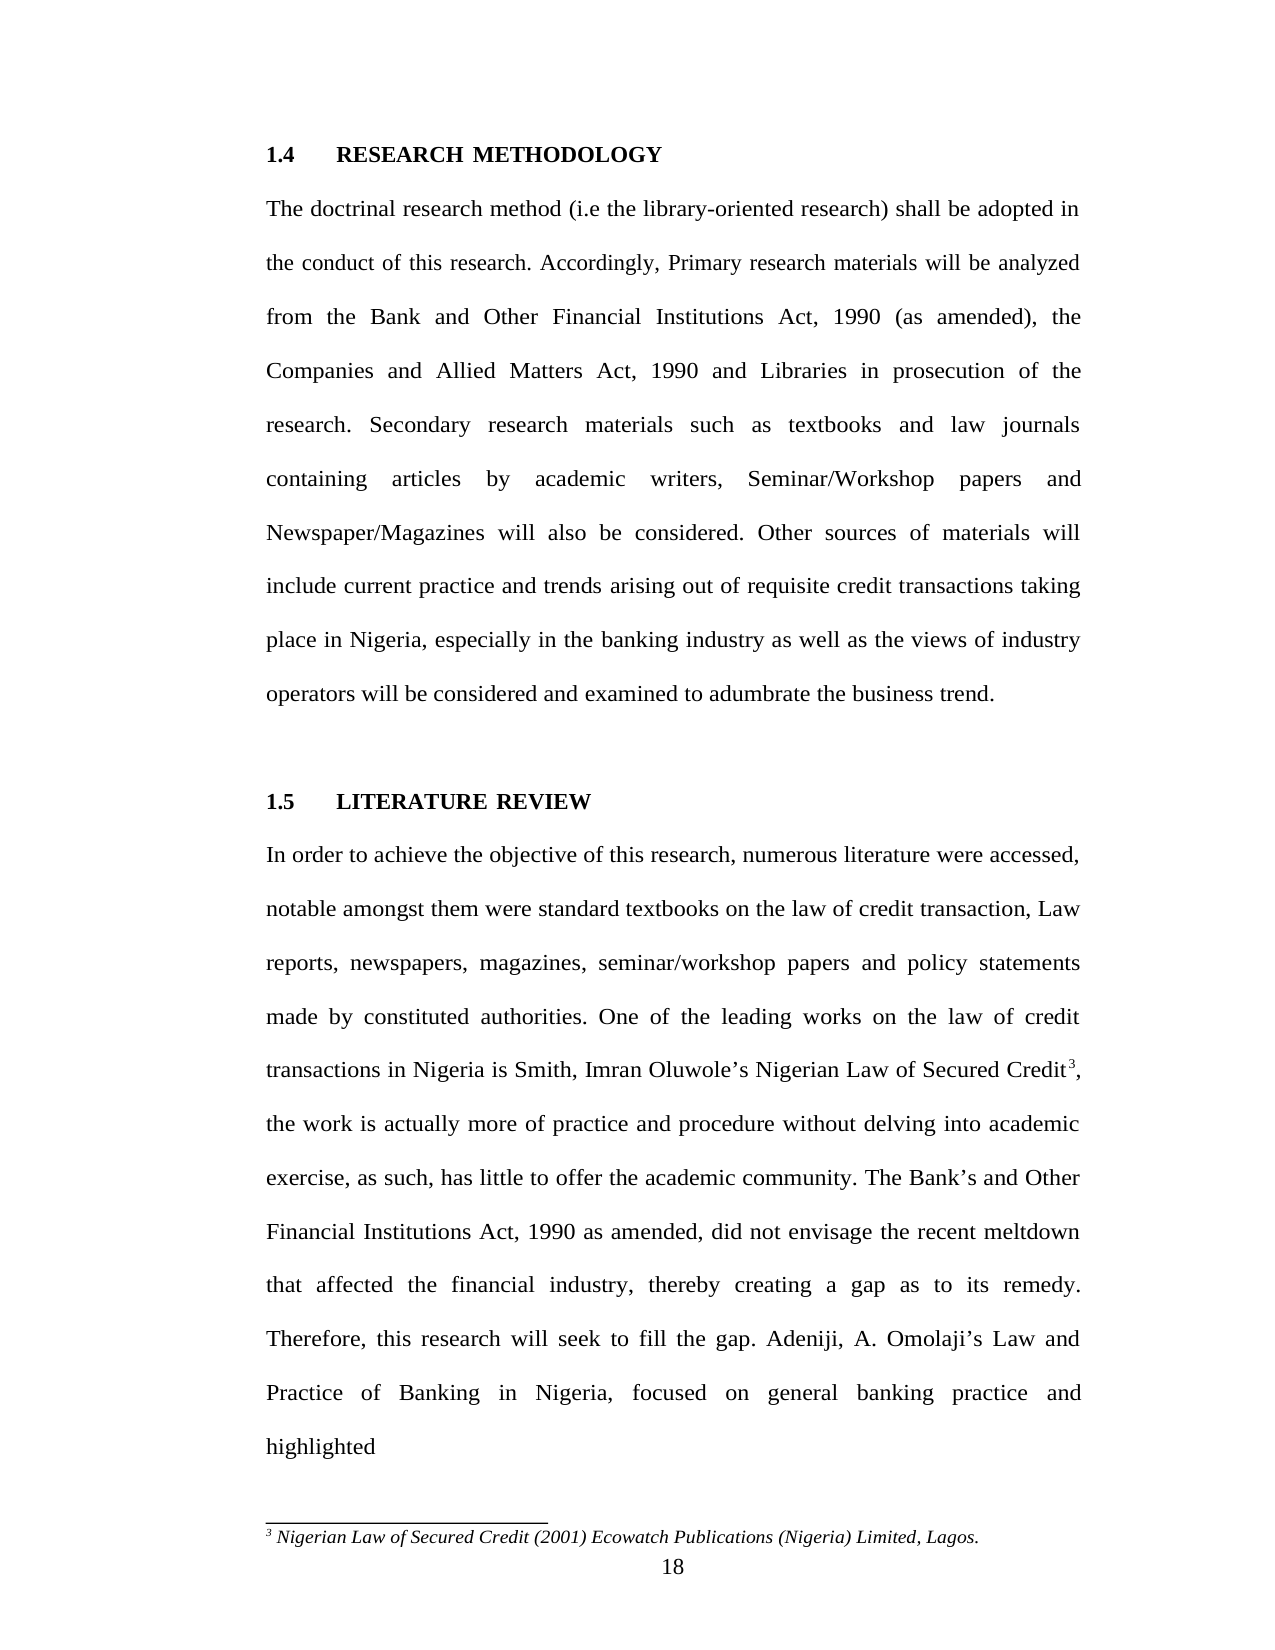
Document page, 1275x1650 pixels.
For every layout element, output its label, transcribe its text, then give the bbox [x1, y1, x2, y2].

subtitle LITERATURE REVIEW [266, 788, 1096, 814]
subtitle RESEARCH METHODOLOGY [266, 142, 1096, 168]
text The doctrinal research method (i.e the library-oriented research) shall be adopted in the conduct of this research. Accordingly, Primary research materials will be analyzed from the Bank and Other Financial Institutions Act, 1990 (as amended), the Companies and Allied Matters Act, 1990 and Libraries in prosecution of the research. Secondary research materials such as textbooks and law journals containing articles by academic writers, Seminar/Workshop papers and Newspaper/Magazines will also be considered. Other sources of materials will include current practice and trends arising out of requisite credit transactions taking place in Nigeria, especially in the banking industry as well as the views of industry operators will be considered and examined to adumbrate the business trend. [266, 195, 1081, 707]
text In order to achieve the objective of this research, numerous literature were accessed, notable amongst them were standard textbooks on the law of credit transaction, Law reports, newspapers, magazines, seminar/workshop papers and policy statements made by constituted authorities. One of the leading works on the law of credit transactions in Nigeria is Smith, Imran Oluwole’s Nigerian Law of Secured Credit3, the work is actually more of practice and procedure without delving into academic exercise, as such, has little to offer the academic community. The Bank’s and Other Financial Institutions Act, 1990 as amended, did not envisage the recent meltdown that affected the financial industry, thereby creating a gap as to its remedy. Therefore, this research will seek to fill the gap. Adeniji, A. Omolaji’s Law and Practice of Banking in Nigeria, focused on general banking practice and highlighted [266, 841, 1081, 1459]
text 3 Nigerian Law of Secured Credit (2001) Ecowatch Publications (Nigeria) Limited, Lagos. [266, 1526, 1096, 1548]
